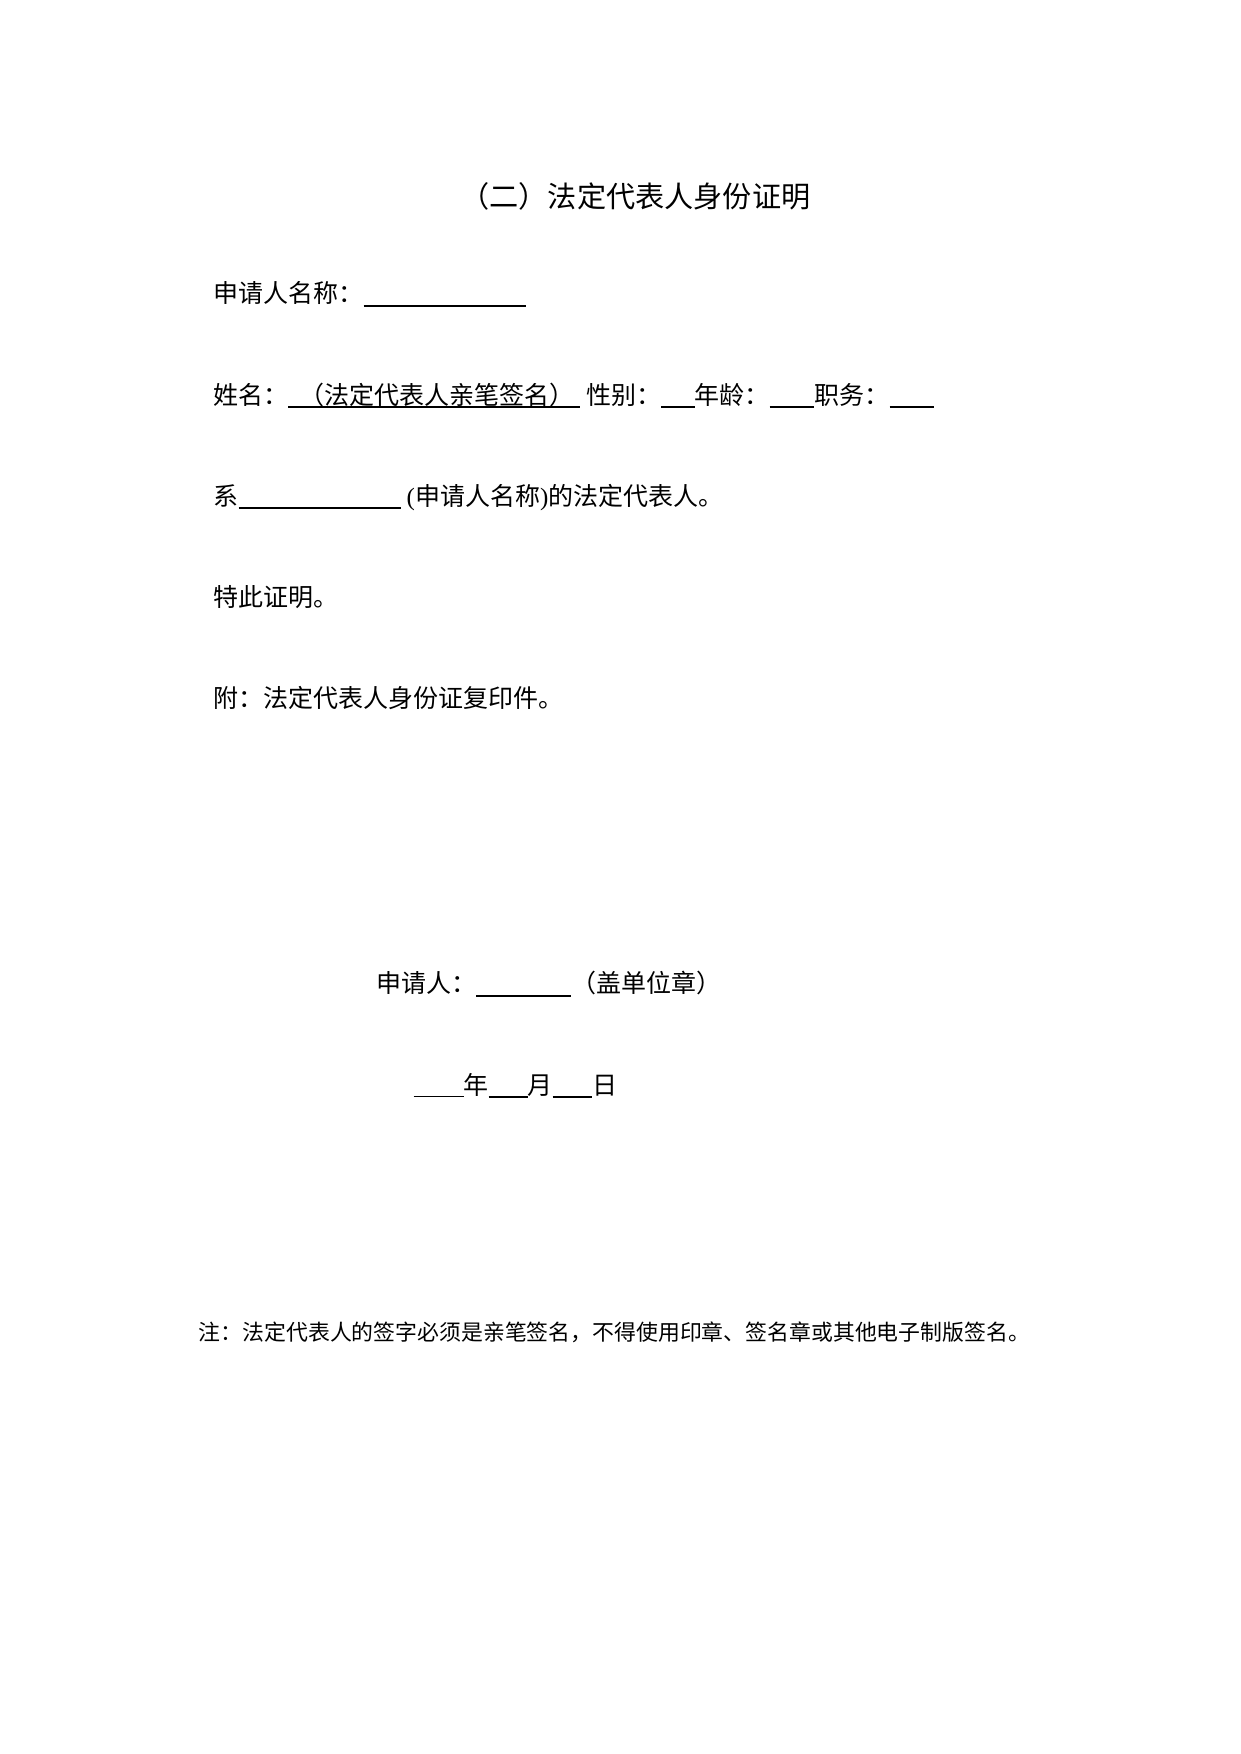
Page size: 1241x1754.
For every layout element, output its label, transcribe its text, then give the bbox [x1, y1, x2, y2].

text 申请人名称： [187, 259, 1053, 324]
text 申请人： （盖单位章） [187, 949, 1053, 1014]
text 年 月 日 [187, 1051, 1053, 1116]
text 附：法定代表人身份证复印件。 [187, 664, 1053, 729]
text 姓名： （法定代表人亲笔签名） 性别： 年龄： 职务： [187, 361, 1053, 426]
text 系 (申请人名称)的法定代表人。 [187, 462, 1053, 527]
text （二）法定代表人身份证明 [187, 162, 1053, 227]
text 特此证明。 [187, 563, 1053, 628]
text 注：法定代表人的签字必须是亲笔签名，不得使用印章、签名章或其他电子制版签名。 [187, 1314, 1053, 1347]
